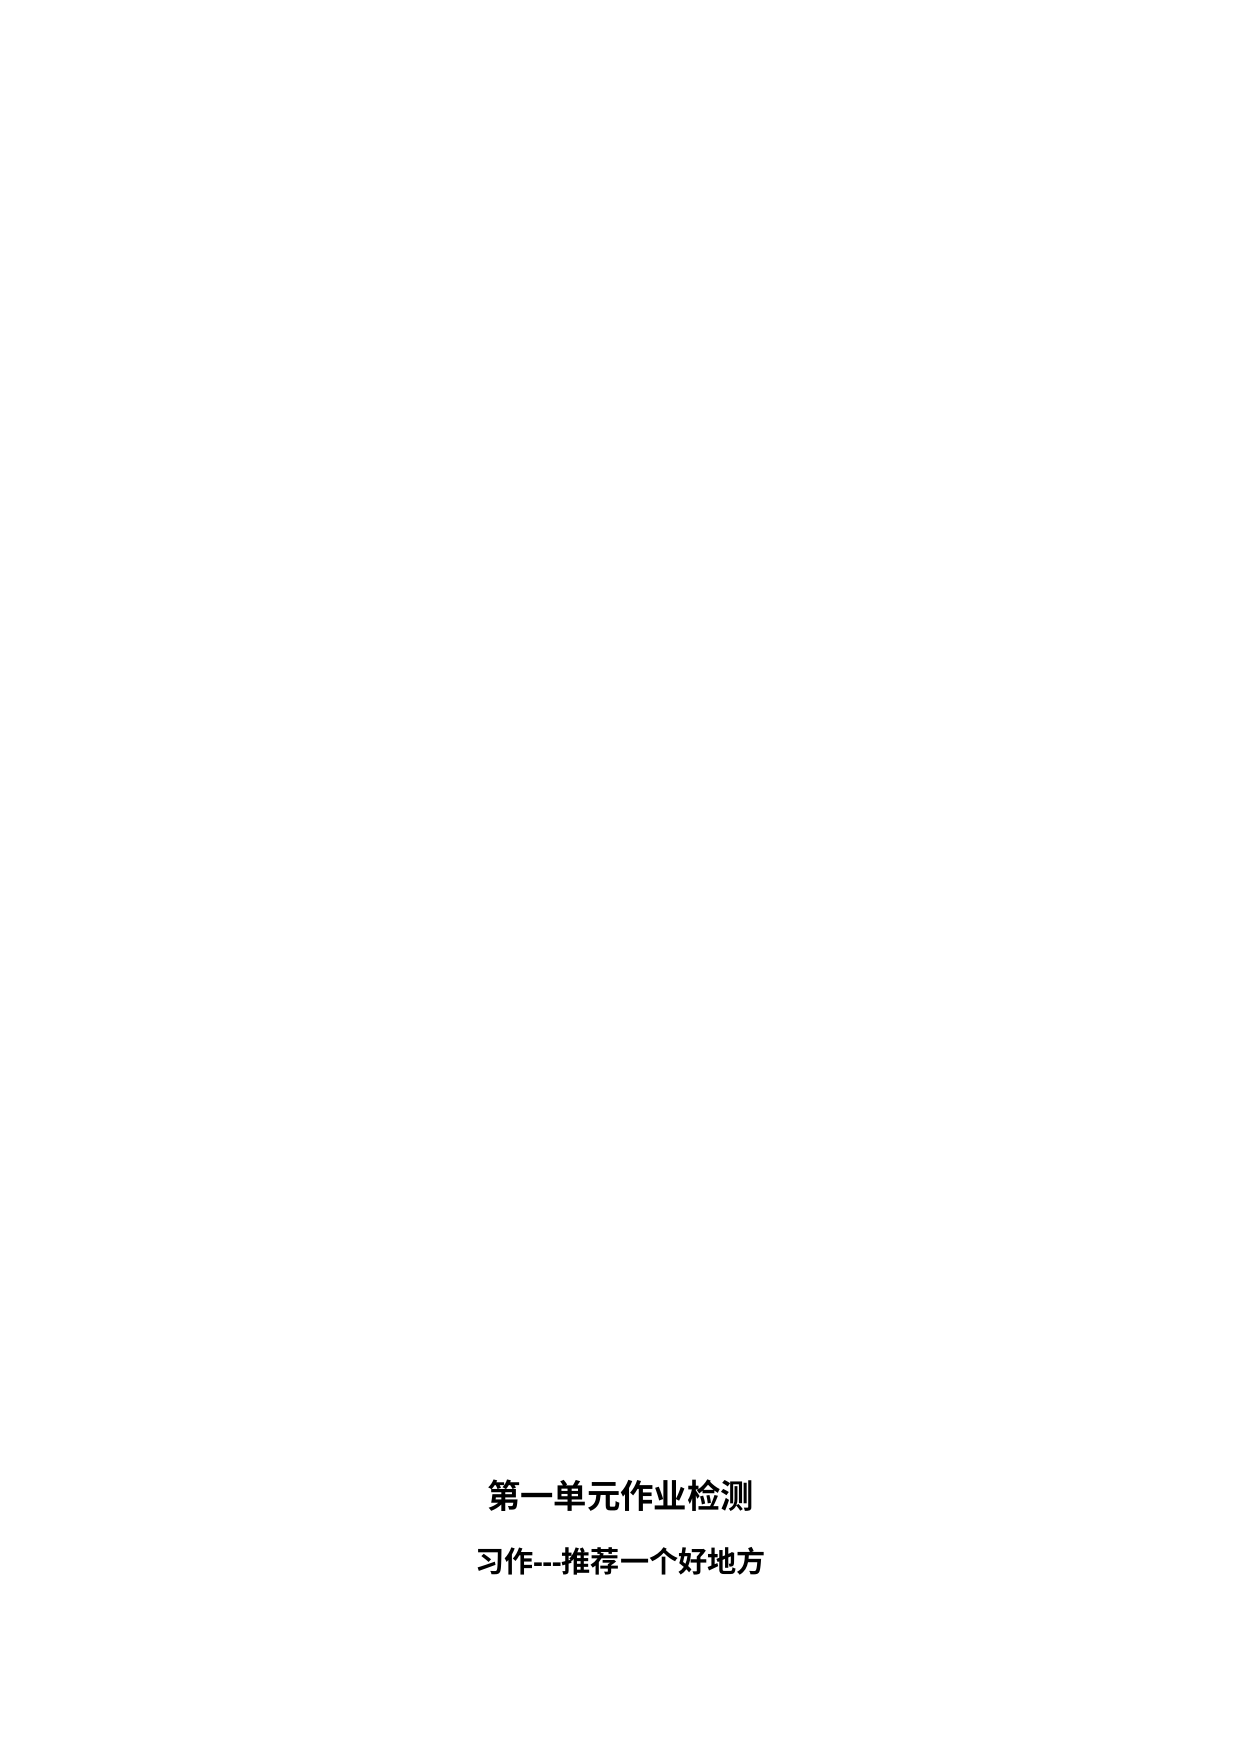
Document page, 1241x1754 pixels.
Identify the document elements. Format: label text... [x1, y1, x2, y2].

text 第一单元作业检测 [187, 1462, 1053, 1527]
text 习作---推荐一个好地方 [187, 1527, 1053, 1592]
